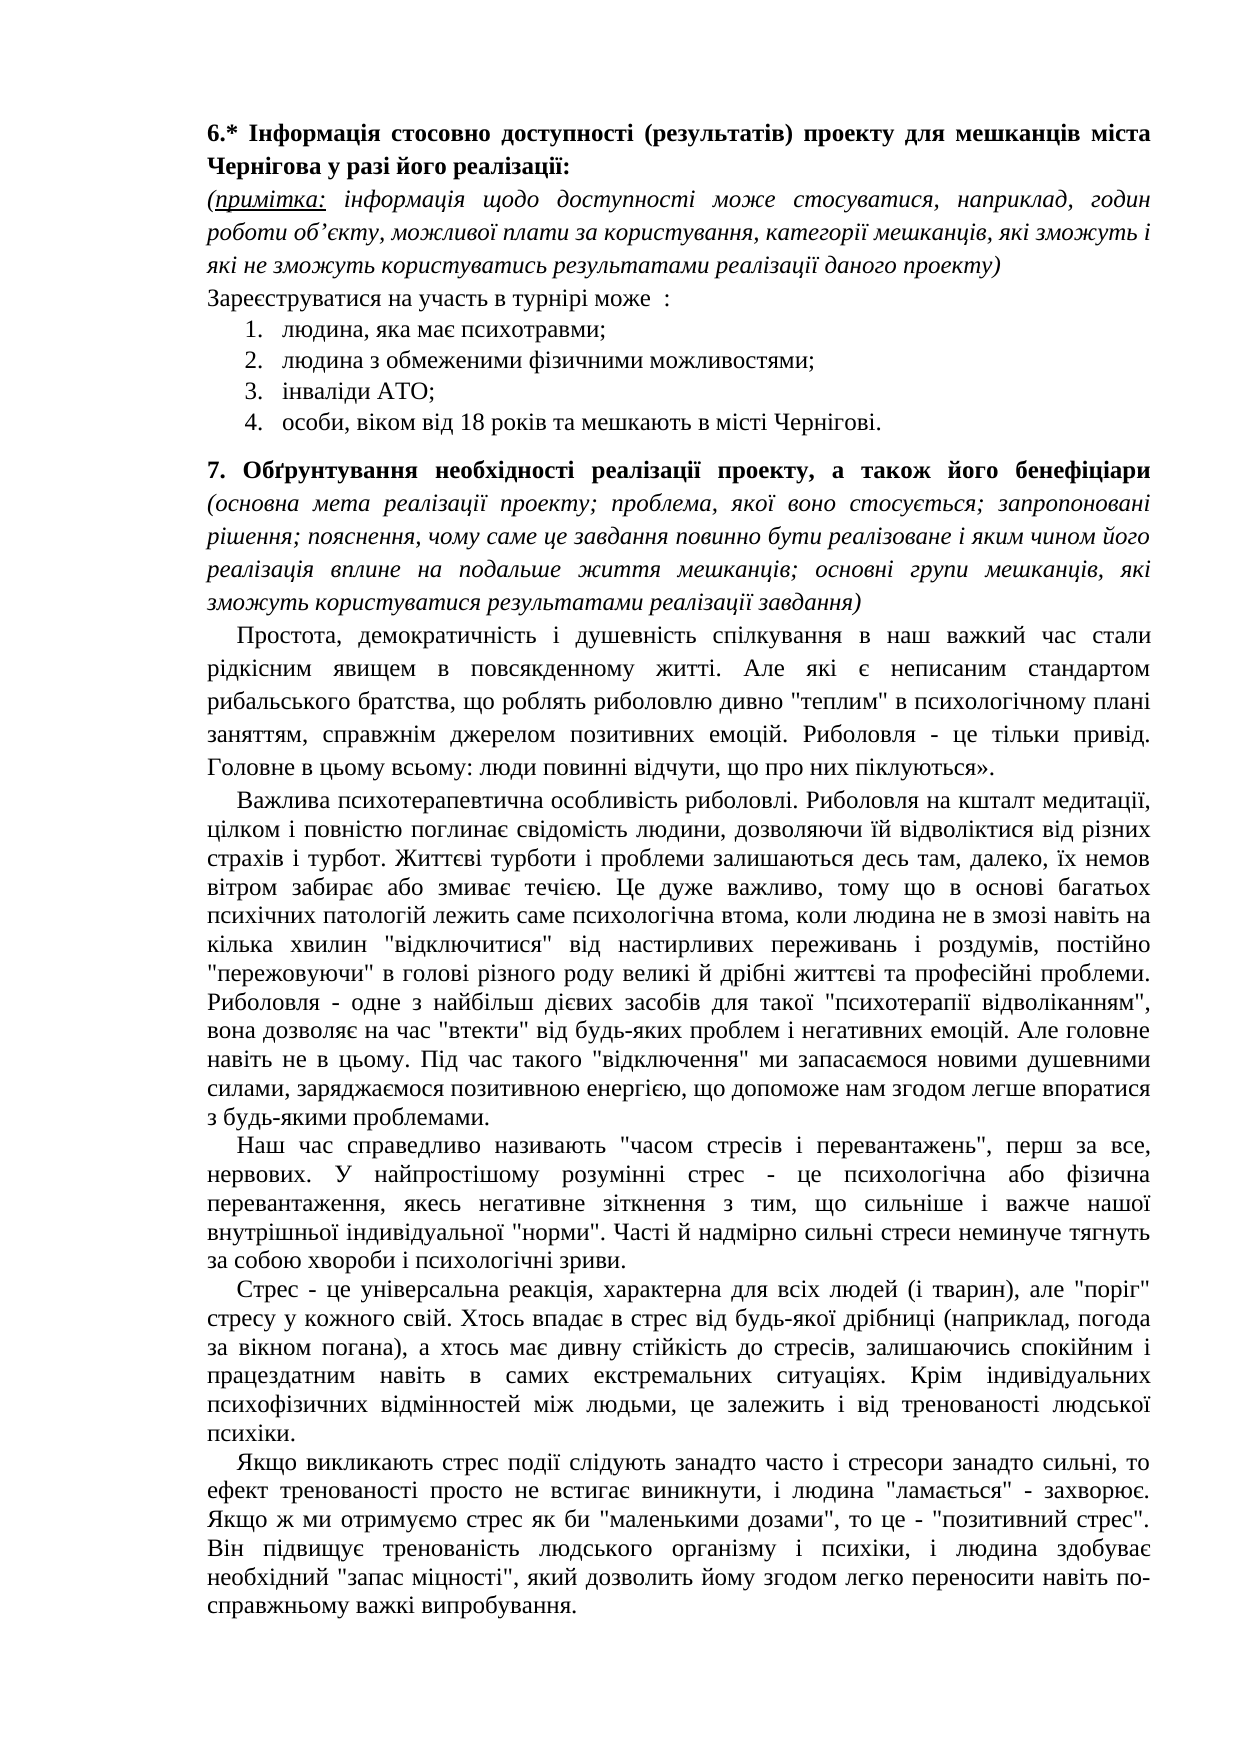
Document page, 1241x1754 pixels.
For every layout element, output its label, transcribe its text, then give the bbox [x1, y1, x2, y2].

list людина, яка має психотравми; [244, 314, 1152, 343]
text Стрес - це універсальна реакція, характерна для всіх людей (і тварин), але "поріг" стресу у кожного свій. Хтось впадає в стрес від будь-якої дрібниці (наприклад, погода за вікном погана), а хтось має дивну стійкість до стресів, залишаючись спокійним і працездатним навіть в самих екстремальних ситуаціях. Крім індивідуальних психофізичних відмінностей між людьми, це залежить і від тренованості людської психіки. [207, 1274, 1152, 1447]
text Важлива психотерапевтична особливість риболовлі. Риболовля на кшталт медитації, цілком і повністю поглинає свідомість людини, дозволяючи їй відволіктися від різних страхів і турбот. Життєві турботи і проблеми залишаються десь там, далеко, їх немов вітром забирає або змиває течією. Це дуже важливо, тому що в основі багатьох психічних патологій лежить саме психологічна втома, коли людина не в змозі навіть на кілька хвилин "відключитися" від настирливих переживань і роздумів, постійно "пережовуючи" в голові різного роду великі й дрібні життєві та професійні проблеми. Риболовля - одне з найбільш дієвих засобів для такої "психотерапії відволіканням", вона дозволяє на час "втекти" від будь-яких проблем і негативних емоцій. Але головне навіть не в цьому. Під час такого "відключення" ми запасаємося новими душевними силами, заряджаємося позитивною енергією, що допоможе нам згодом легше впоратися з будь-якими проблемами. [207, 785, 1152, 1130]
text (примітка: інформація щодо доступності може стосуватися, наприклад, годин роботи об’єкту, можливої плати за користування, категорії мешканців, які зможуть і які не зможуть користуватись результатами реалізації даного проекту) [207, 184, 1152, 279]
list людина з обмеженими фізичними можливостями; [244, 345, 1152, 374]
list інваліди АТО; [244, 376, 1152, 405]
text 6.* Інформація стосовно доступності (результатів) проекту для мешканців міста Чернігова у разі його реалізації: [207, 118, 1152, 180]
list Зареєструватися на участь в турнірі може : [207, 283, 1152, 312]
text Якщо викликають стрес події слідують занадто часто і стресори занадто сильні, то ефект тренованості просто не встигає виникнути, і людина "ламається" - захворює. Якщо ж ми отримуємо стрес як би "маленькими дозами", то це - "позитивний стрес". Він підвищує тренованість людського організму і психіки, і людина здобуває необхідний "запас міцності", який дозволить йому згодом легко переносити навіть по-справжньому важкі випробування. [207, 1447, 1152, 1619]
text Наш час справедливо називають "часом стресів і перевантажень", перш за все, нервових. У найпростішому розумінні стрес - це психологічна або фізична перевантаження, якесь негативне зіткнення з тим, що сильніше і важче нашої внутрішньої індивідуальної "норми". Часті й надмірно сильні стреси неминуче тягнуть за собою хвороби і психологічні зриви. [207, 1130, 1152, 1274]
list особи, віком від 18 років та мешкають в місті Чернігові. [244, 407, 1152, 436]
text Простота, демократичність і душевність спілкування в наш важкий час стали рідкісним явищем в повсякденному житті. Але які є неписаним стандартом рибальського братства, що роблять риболовлю дивно "теплим" в психологічному плані заняттям, справжнім джерелом позитивних емоцій. Риболовля - це тільки привід. Головне в цьому всьому: люди повинні відчути, що про них піклуються». [207, 620, 1152, 781]
text 7. Обґрунтування необхідності реалізації проекту, а також його бенефіціари (основна мета реалізації проекту; проблема, якої воно стосується; запропоновані рішення; пояснення, чому саме це завдання повинно бути реалізоване і яким чином його реалізація вплине на подальше життя мешканців; основні групи мешканців, які зможуть користуватися результатами реалізації завдання) [207, 455, 1152, 616]
